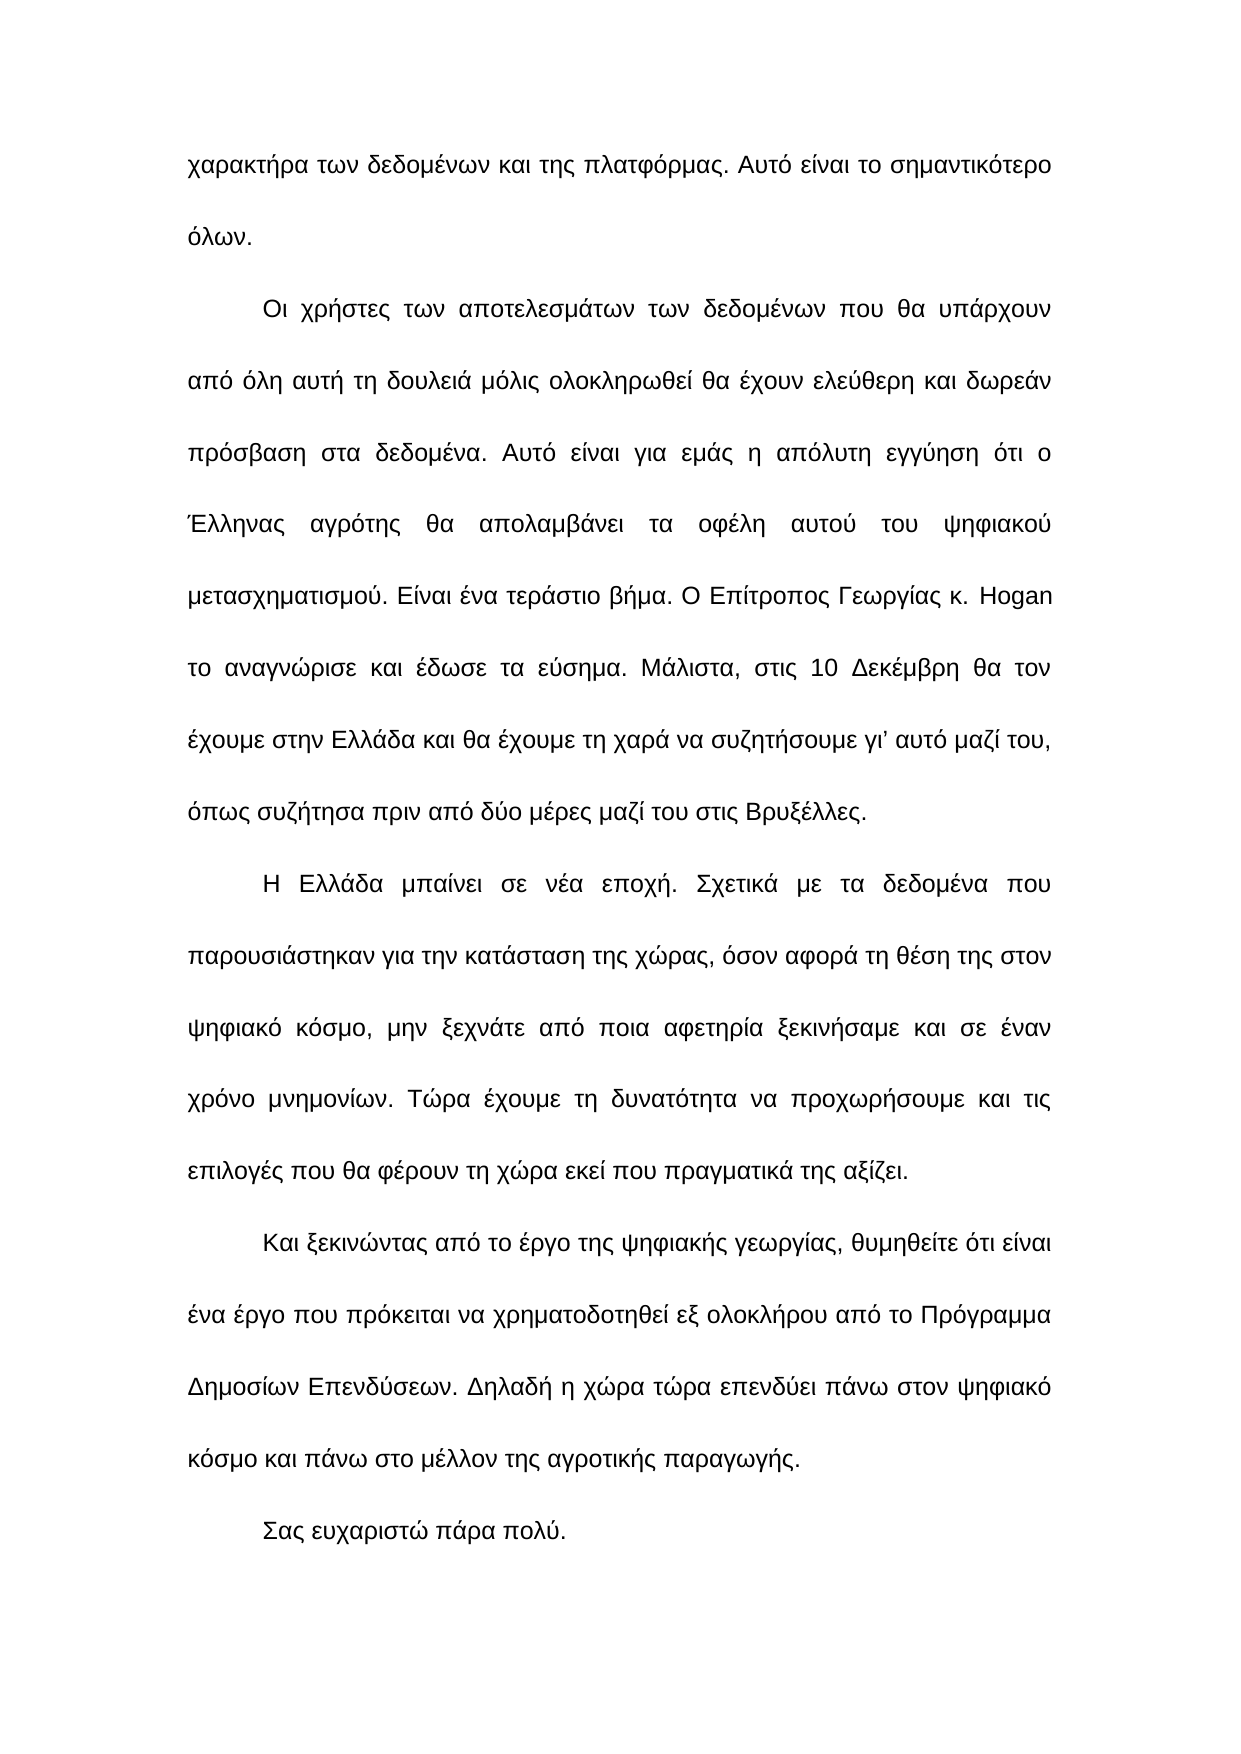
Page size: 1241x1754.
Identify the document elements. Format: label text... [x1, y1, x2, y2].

text Και ξεκινώντας από το έργο της ψηφιακής γεωργίας, θυμηθείτε ότι είναι ένα έργο που πρόκειται να χρηματοδοτηθεί εξ ολοκλήρου από το Πρόγραμμα Δημοσίων Επενδύσεων. Δηλαδή η χώρα τώρα επενδύει πάνω στον ψηφιακό κόσμο και πάνω στο μέλλον της αγροτικής παραγωγής. [187, 1228, 1053, 1472]
text Σας ευχαριστώ πάρα πολύ. [187, 1516, 1053, 1544]
text Οι χρήστες των αποτελεσμάτων των δεδομένων που θα υπάρχουν από όλη αυτή τη δουλειά μόλις ολοκληρωθεί θα έχουν ελεύθερη και δωρεάν πρόσβαση στα δεδομένα. Αυτό είναι για εμάς η απόλυτη εγγύηση ότι ο Έλληνας αγρότης θα απολαμβάνει τα οφέλη αυτού του ψηφιακού μετασχηματισμού. Είναι ένα τεράστιο βήμα. Ο Επίτροπος Γεωργίας κ. Hogan το αναγνώρισε και έδωσε τα εύσημα. Μάλιστα, στις 10 Δεκέμβρη θα τον έχουμε στην Ελλάδα και θα έχουμε τη χαρά να συζητήσουμε γι’ αυτό μαζί του, όπως συζήτησα πριν από δύο μέρες μαζί του στις Βρυξέλλες. [187, 294, 1053, 826]
text Η Ελλάδα μπαίνει σε νέα εποχή. Σχετικά με τα δεδομένα που παρουσιάστηκαν για την κατάσταση της χώρας, όσον αφορά τη θέση της στον ψηφιακό κόσμο, μην ξεχνάτε από ποια αφετηρία ξεκινήσαμε και σε έναν χρόνο μνημονίων. Τώρα έχουμε τη δυνατότητα να προχωρήσουμε και τις επιλογές που θα φέρουν τη χώρα εκεί που πραγματικά της αξίζει. [187, 869, 1053, 1185]
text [187, 150, 1053, 251]
